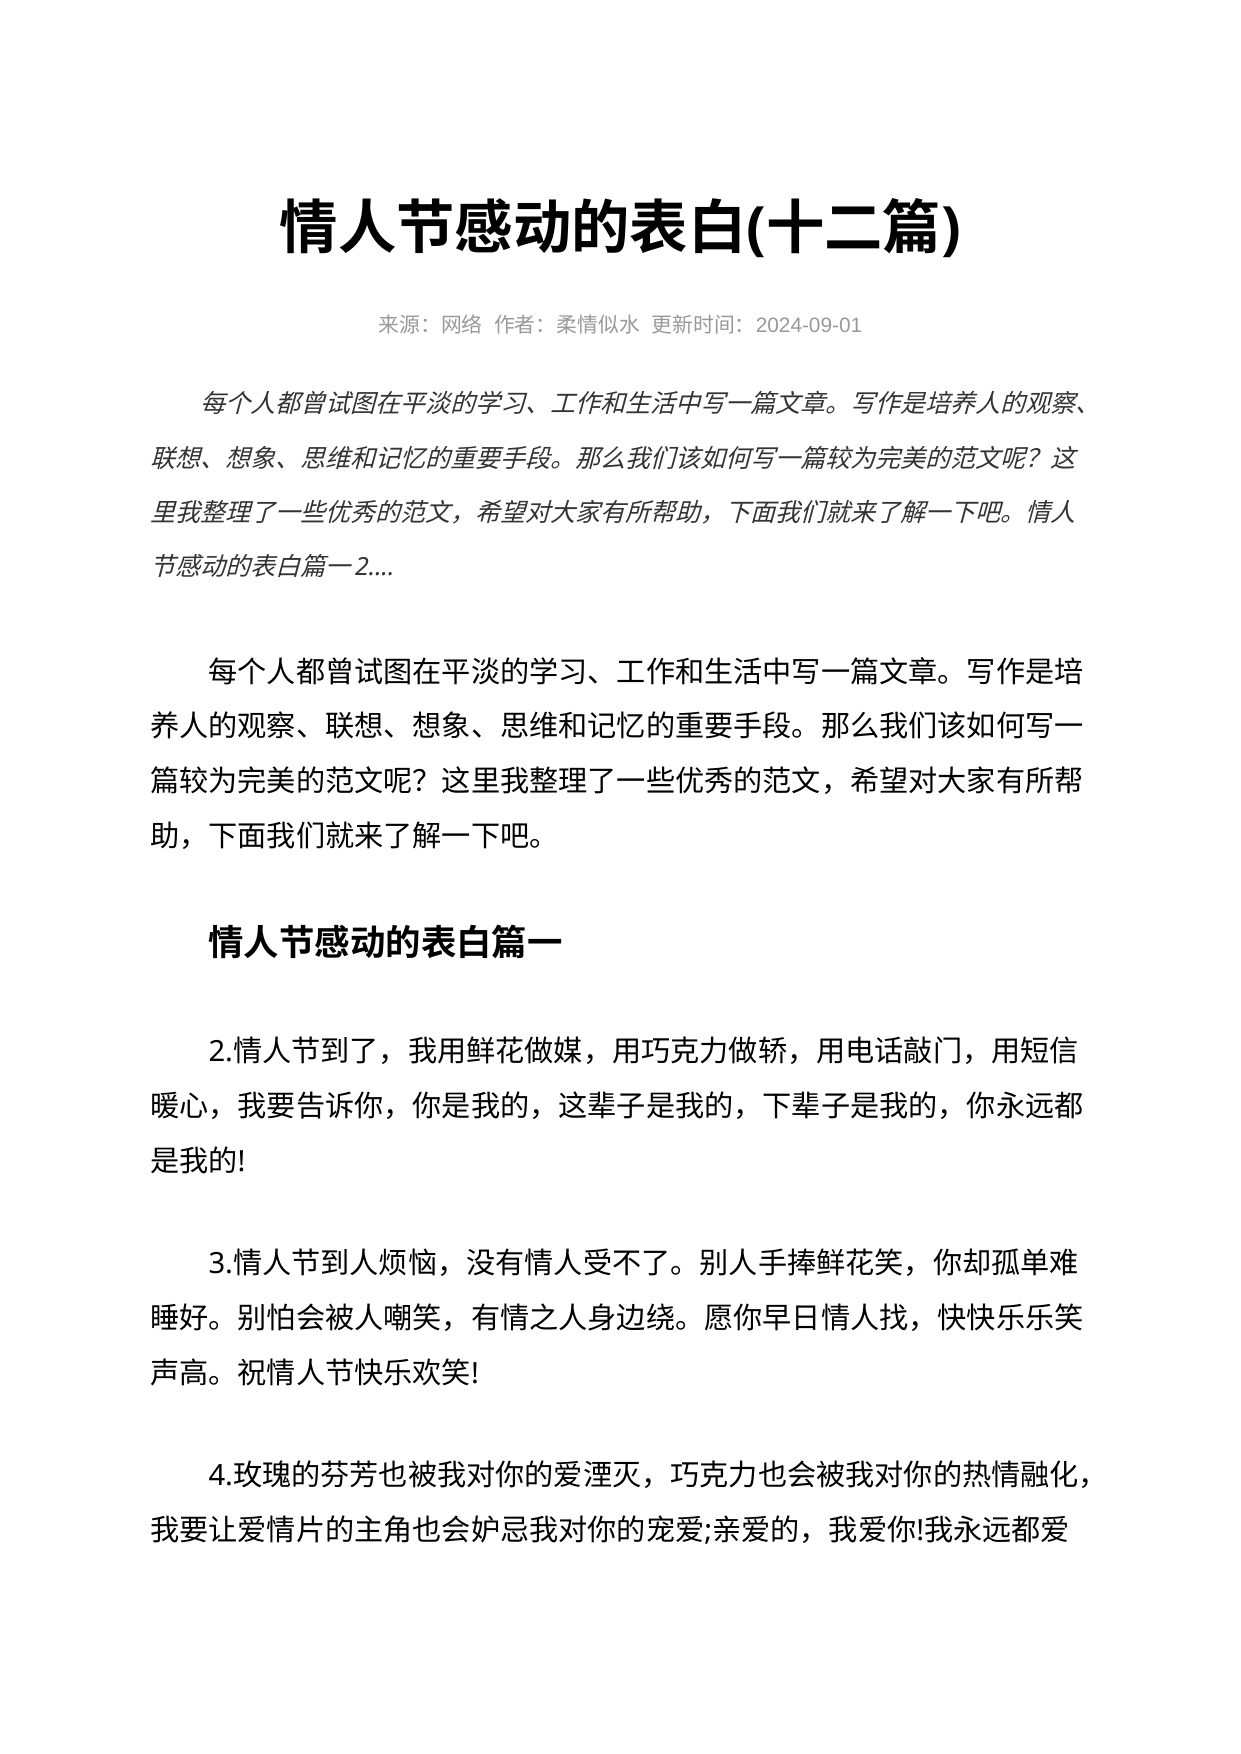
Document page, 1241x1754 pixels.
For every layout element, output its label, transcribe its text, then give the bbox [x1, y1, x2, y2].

text 2.情人节到了，我用鲜花做媒，用巧克力做轿，用电话敲门，用短信暖心，我要告诉你，你是我的，这辈子是我的，下辈子是我的，你永远都是我的! [150, 1028, 1090, 1180]
text 情人节感动的表白篇一 [150, 914, 1090, 966]
text 每个人都曾试图在平淡的学习、工作和生活中写一篇文章。写作是培养人的观察、联想、想象、思维和记忆的重要手段。那么我们该如何写一篇较为完美的范文呢？这里我整理了一些优秀的范文，希望对大家有所帮助，下面我们就来了解一下吧。情人节感动的表白篇一2.... [150, 384, 1090, 583]
text 来源：网络 作者：柔情似水 更新时间：2024-09-01 [150, 313, 1090, 337]
subtitle 情人节感动的表白(十二篇) [150, 181, 1090, 266]
text 3.情人节到人烦恼，没有情人受不了。别人手捧鲜花笑，你却孤单难睡好。别怕会被人嘲笑，有情之人身边绕。愿你早日情人找，快快乐乐笑声高。祝情人节快乐欢笑! [150, 1240, 1090, 1392]
text 每个人都曾试图在平淡的学习、工作和生活中写一篇文章。写作是培养人的观察、联想、想象、思维和记忆的重要手段。那么我们该如何写一篇较为完美的范文呢？这里我整理了一些优秀的范文，希望对大家有所帮助，下面我们就来了解一下吧。 [150, 648, 1090, 855]
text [150, 1452, 1090, 1549]
